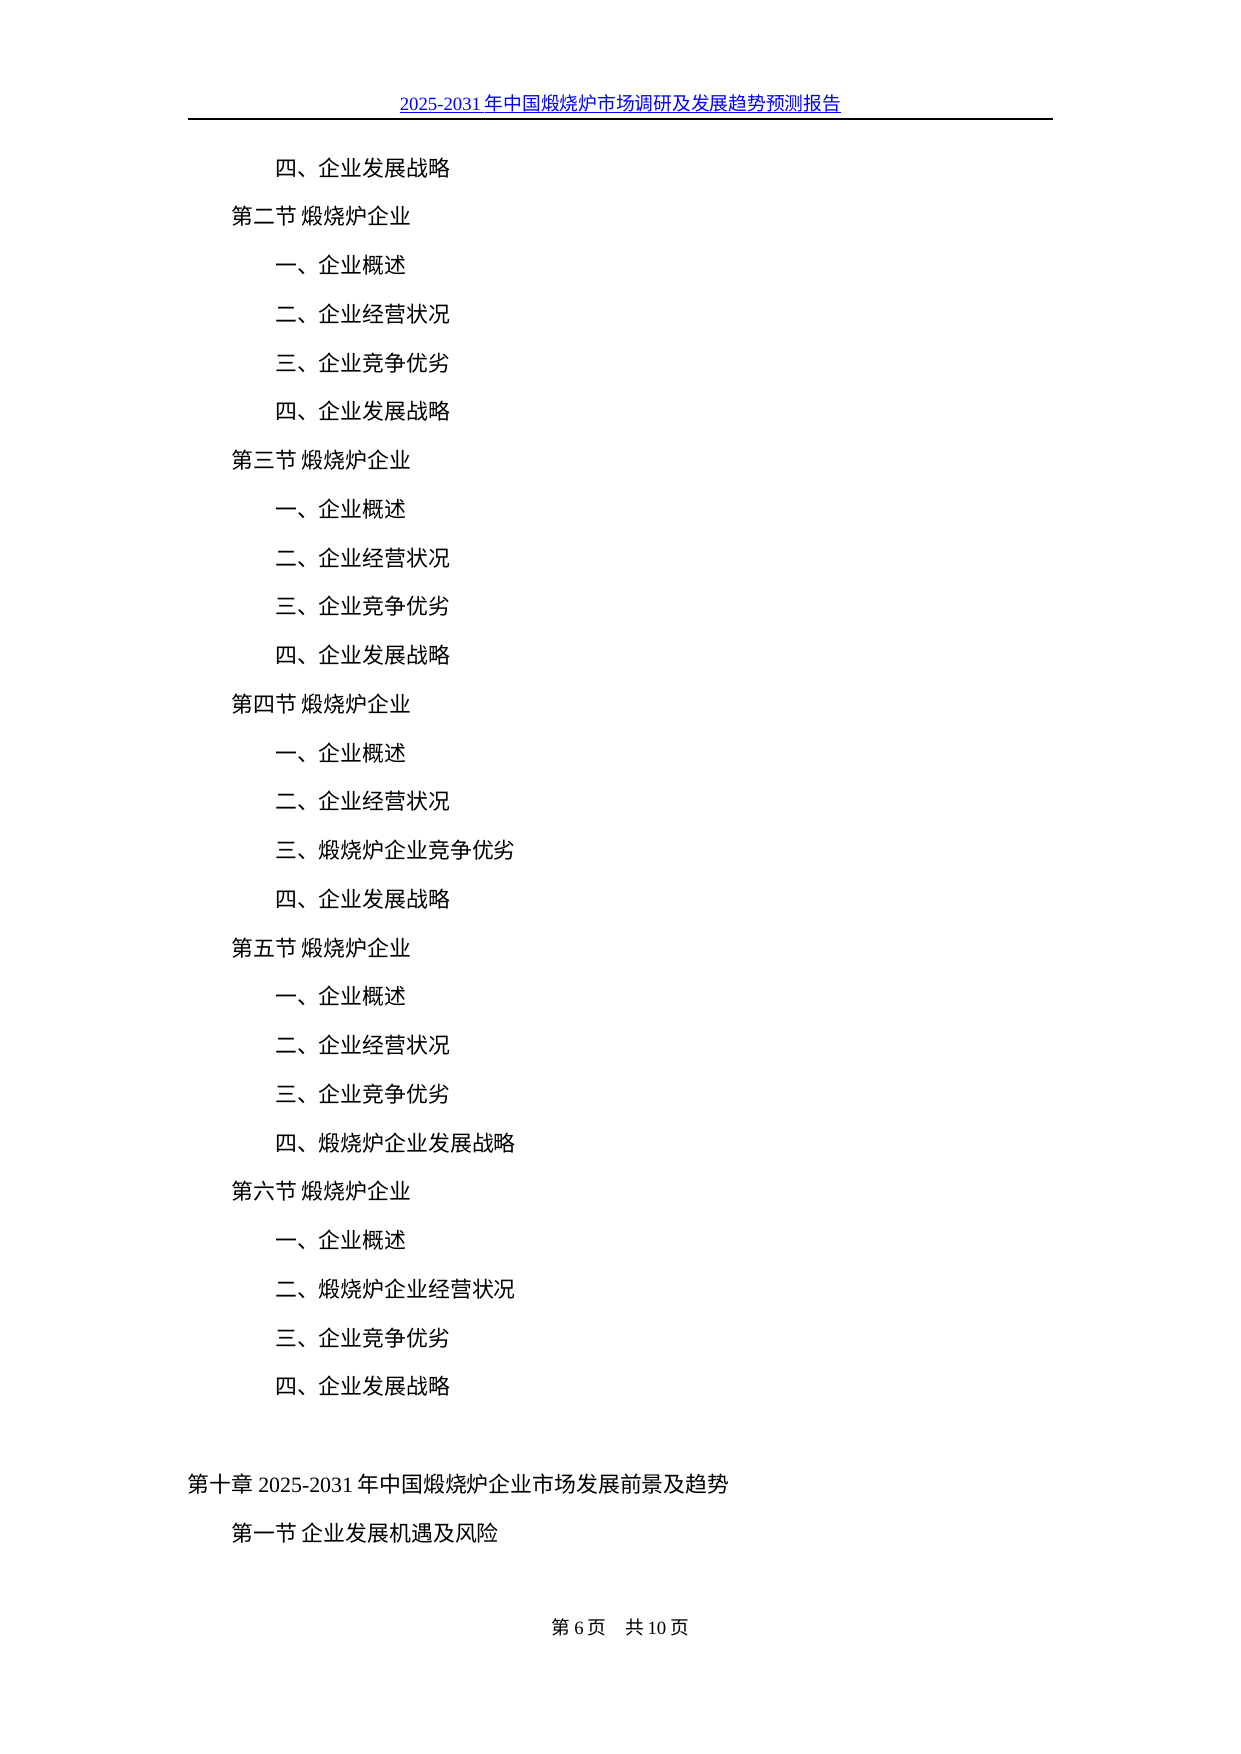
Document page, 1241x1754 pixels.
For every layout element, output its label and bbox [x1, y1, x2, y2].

text [187, 150, 1053, 1548]
